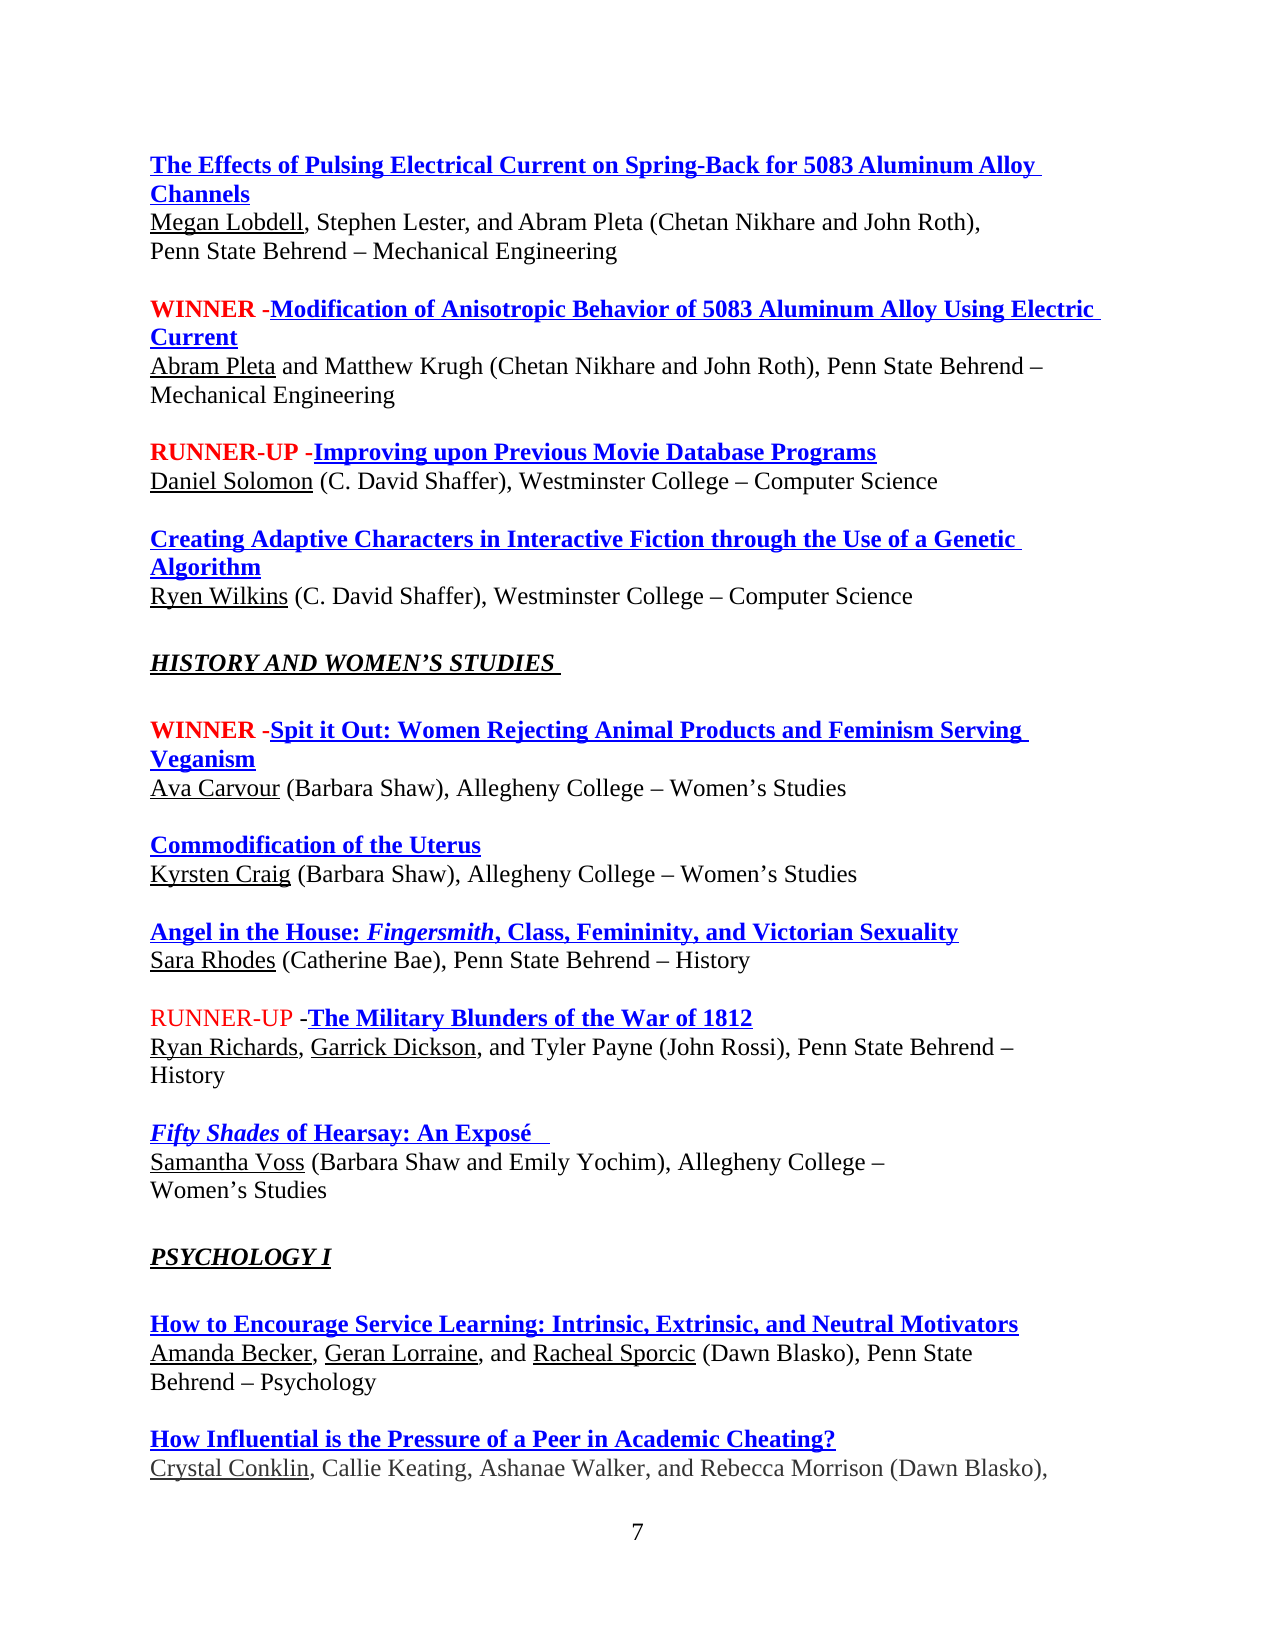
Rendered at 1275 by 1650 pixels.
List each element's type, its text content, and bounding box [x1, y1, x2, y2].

text WINNER -Modification of Anisotropic Behavior of 5083 Aluminum Alloy Using Electric Current [150, 294, 1125, 351]
text How Influential is the Pressure of a Peer in Academic Cheating? [150, 1424, 1125, 1453]
text How to Encourage Service Learning: Intrinsic, Extrinsic, and Neutral Motivators [150, 1309, 1125, 1338]
text Daniel Solomon (C. David Shaffer), Westminster College – Computer Science [150, 466, 1125, 495]
text Fifty Shades of Hearsay: An Exposé [150, 1118, 1125, 1147]
text History [150, 1060, 1125, 1089]
text Commodification of the Uterus [150, 830, 1125, 859]
text The Effects of Pulsing Electrical Current on Spring-Back for 5083 Aluminum Alloy Channels [150, 150, 1125, 207]
text Ava Carvour (Barbara Shaw), Allegheny College – Women’s Studies [150, 773, 1125, 802]
text Sara Rhodes (Catherine Bae), Penn State Behrend – History [150, 945, 1125, 974]
text RUNNER-UP -Improving upon Previous Movie Database Programs [150, 437, 1125, 466]
text Crystal Conklin, Callie Keating, Ashanae Walker, and Rebecca Morrison (Dawn Blasko), [150, 1453, 1125, 1482]
text RUNNER-UP -The Military Blunders of the War of 1812 [150, 1003, 1125, 1032]
text Angel in the House: Fingersmith, Class, Femininity, and Victorian Sexuality [150, 917, 1125, 945]
text Ryan Richards, Garrick Dickson, and Tyler Payne (John Rossi), Penn State Behrend – [150, 1032, 1125, 1060]
text Samantha Voss (Barbara Shaw and Emily Yochim), Allegheny College – [150, 1147, 1125, 1175]
text Penn State Behrend – Mechanical Engineering [150, 236, 1125, 265]
text WINNER -Spit it Out: Women Rejecting Animal Products and Feminism Serving Veganism [150, 715, 1125, 773]
subtitle HISTORY AND WOMEN’S STUDIES [150, 648, 1125, 677]
text Behrend – Psychology [150, 1367, 1125, 1396]
text Amanda Becker, Geran Lorraine, and Racheal Sporcic (Dawn Blasko), Penn State [150, 1338, 1125, 1367]
text Creating Adaptive Characters in Interactive Fiction through the Use of a Genetic Algorithm [150, 524, 1125, 581]
text Abram Pleta and Matthew Krugh (Chetan Nikhare and John Roth), Penn State Behrend – Mechanical Engineering [150, 351, 1125, 409]
text Kyrsten Craig (Barbara Shaw), Allegheny College – Women’s Studies [150, 859, 1125, 888]
text Women’s Studies [150, 1175, 1125, 1204]
text Ryen Wilkins (C. David Shaffer), Westminster College – Computer Science [150, 581, 1125, 610]
text Megan Lobdell, Stephen Lester, and Abram Pleta (Chetan Nikhare and John Roth), [150, 207, 1125, 236]
subtitle PSYCHOLOGY I [150, 1242, 1125, 1271]
